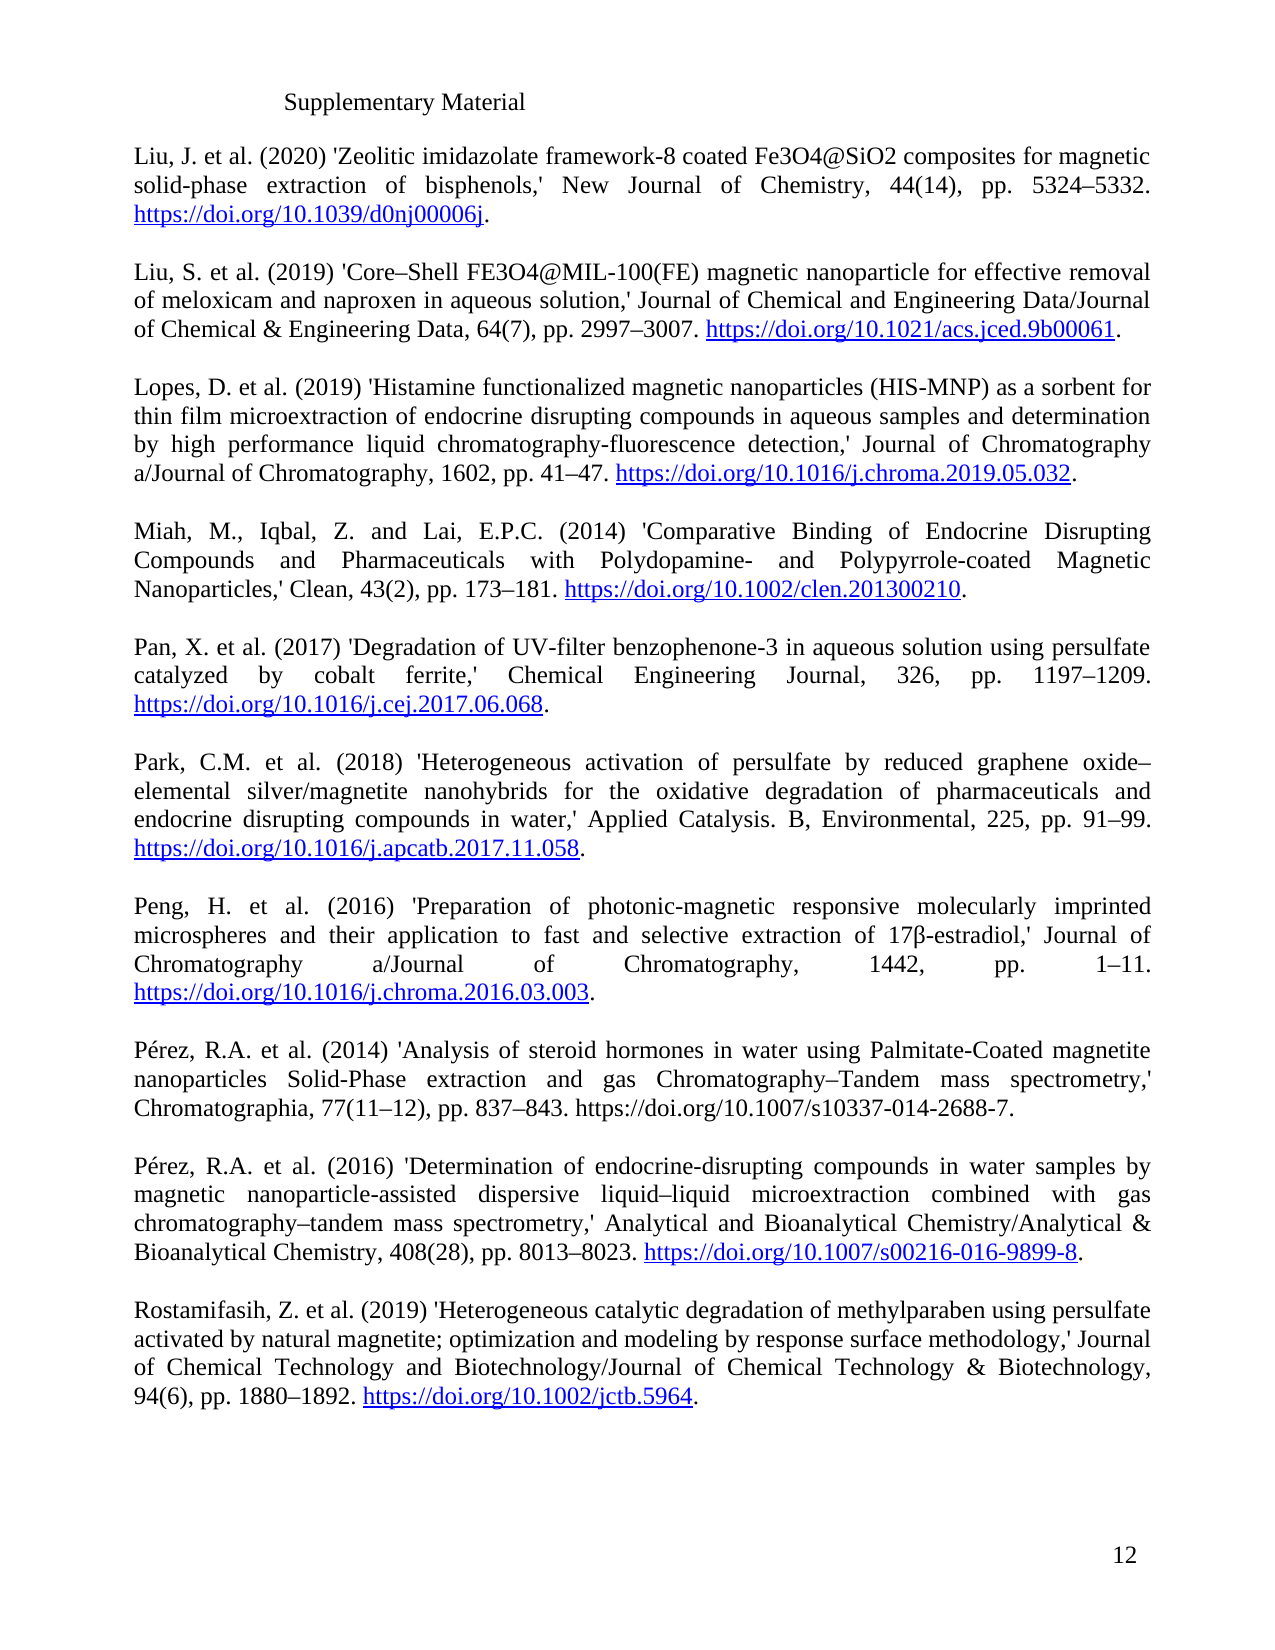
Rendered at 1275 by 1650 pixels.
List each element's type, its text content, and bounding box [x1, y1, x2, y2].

text Park, C.M. et al. (2018) 'Heterogeneous activation of persulfate by reduced graphene oxide–elemental silver/magnetite nanohybrids for the oxidative degradation of pharmaceuticals and endocrine disrupting compounds in water,' Applied Catalysis. B, Environmental, 225, pp. 91–99. https://doi.org/10.1016/j.apcatb.2017.11.058. [133, 747, 1152, 862]
text Rostamifasih, Z. et al. (2019) 'Heterogeneous catalytic degradation of methylparaben using persulfate activated by natural magnetite; optimization and modeling by response surface methodology,' Journal of Chemical Technology and Biotechnology/Journal of Chemical Technology & Biotechnology, 94(6), pp. 1880–1892. https://doi.org/10.1002/jctb.5964. [133, 1295, 1152, 1410]
text Liu, J. et al. (2020) 'Zeolitic imidazolate framework-8 coated Fe3O4@SiO2 composites for magnetic solid-phase extraction of bisphenols,' New Journal of Chemistry, 44(14), pp. 5324–5332. https://doi.org/10.1039/d0nj00006j. [133, 141, 1152, 227]
text Lopes, D. et al. (2019) 'Histamine functionalized magnetic nanoparticles (HIS-MNP) as a sorbent for thin film microextraction of endocrine disrupting compounds in aqueous samples and determination by high performance liquid chromatography-fluorescence detection,' Journal of Chromatography a/Journal of Chromatography, 1602, pp. 41–47. https://doi.org/10.1016/j.chroma.2019.05.032. [133, 372, 1152, 487]
text Miah, M., Iqbal, Z. and Lai, E.P.C. (2014) 'Comparative Binding of Endocrine Disrupting Compounds and Pharmaceuticals with Polydopamine‐ and Polypyrrole‐coated Magnetic Nanoparticles,' Clean, 43(2), pp. 173–181. https://doi.org/10.1002/clen.201300210. [133, 516, 1152, 602]
text Pérez, R.A. et al. (2016) 'Determination of endocrine-disrupting compounds in water samples by magnetic nanoparticle-assisted dispersive liquid–liquid microextraction combined with gas chromatography–tandem mass spectrometry,' Analytical and Bioanalytical Chemistry/Analytical & Bioanalytical Chemistry, 408(28), pp. 8013–8023. https://doi.org/10.1007/s00216-016-9899-8. [133, 1151, 1152, 1266]
text Pérez, R.A. et al. (2014) 'Analysis of steroid hormones in water using Palmitate-Coated magnetite nanoparticles Solid-Phase extraction and gas Chromatography–Tandem mass spectrometry,' Chromatographia, 77(11–12), pp. 837–843. https://doi.org/10.1007/s10337-014-2688-7. [133, 1035, 1152, 1122]
text Pan, X. et al. (2017) 'Degradation of UV-filter benzophenone-3 in aqueous solution using persulfate catalyzed by cobalt ferrite,' Chemical Engineering Journal, 326, pp. 1197–1209. https://doi.org/10.1016/j.cej.2017.06.068. [133, 632, 1152, 718]
text Liu, S. et al. (2019) 'Core–Shell FE3O4@MIL-100(FE) magnetic nanoparticle for effective removal of meloxicam and naproxen in aqueous solution,' Journal of Chemical and Engineering Data/Journal of Chemical & Engineering Data, 64(7), pp. 2997–3007. https://doi.org/10.1021/acs.jced.9b00061. [133, 257, 1152, 343]
text Peng, H. et al. (2016) 'Preparation of photonic-magnetic responsive molecularly imprinted microspheres and their application to fast and selective extraction of 17β-estradiol,' Journal of Chromatography a/Journal of Chromatography, 1442, pp. 1–11. https://doi.org/10.1016/j.chroma.2016.03.003. [133, 891, 1152, 1006]
